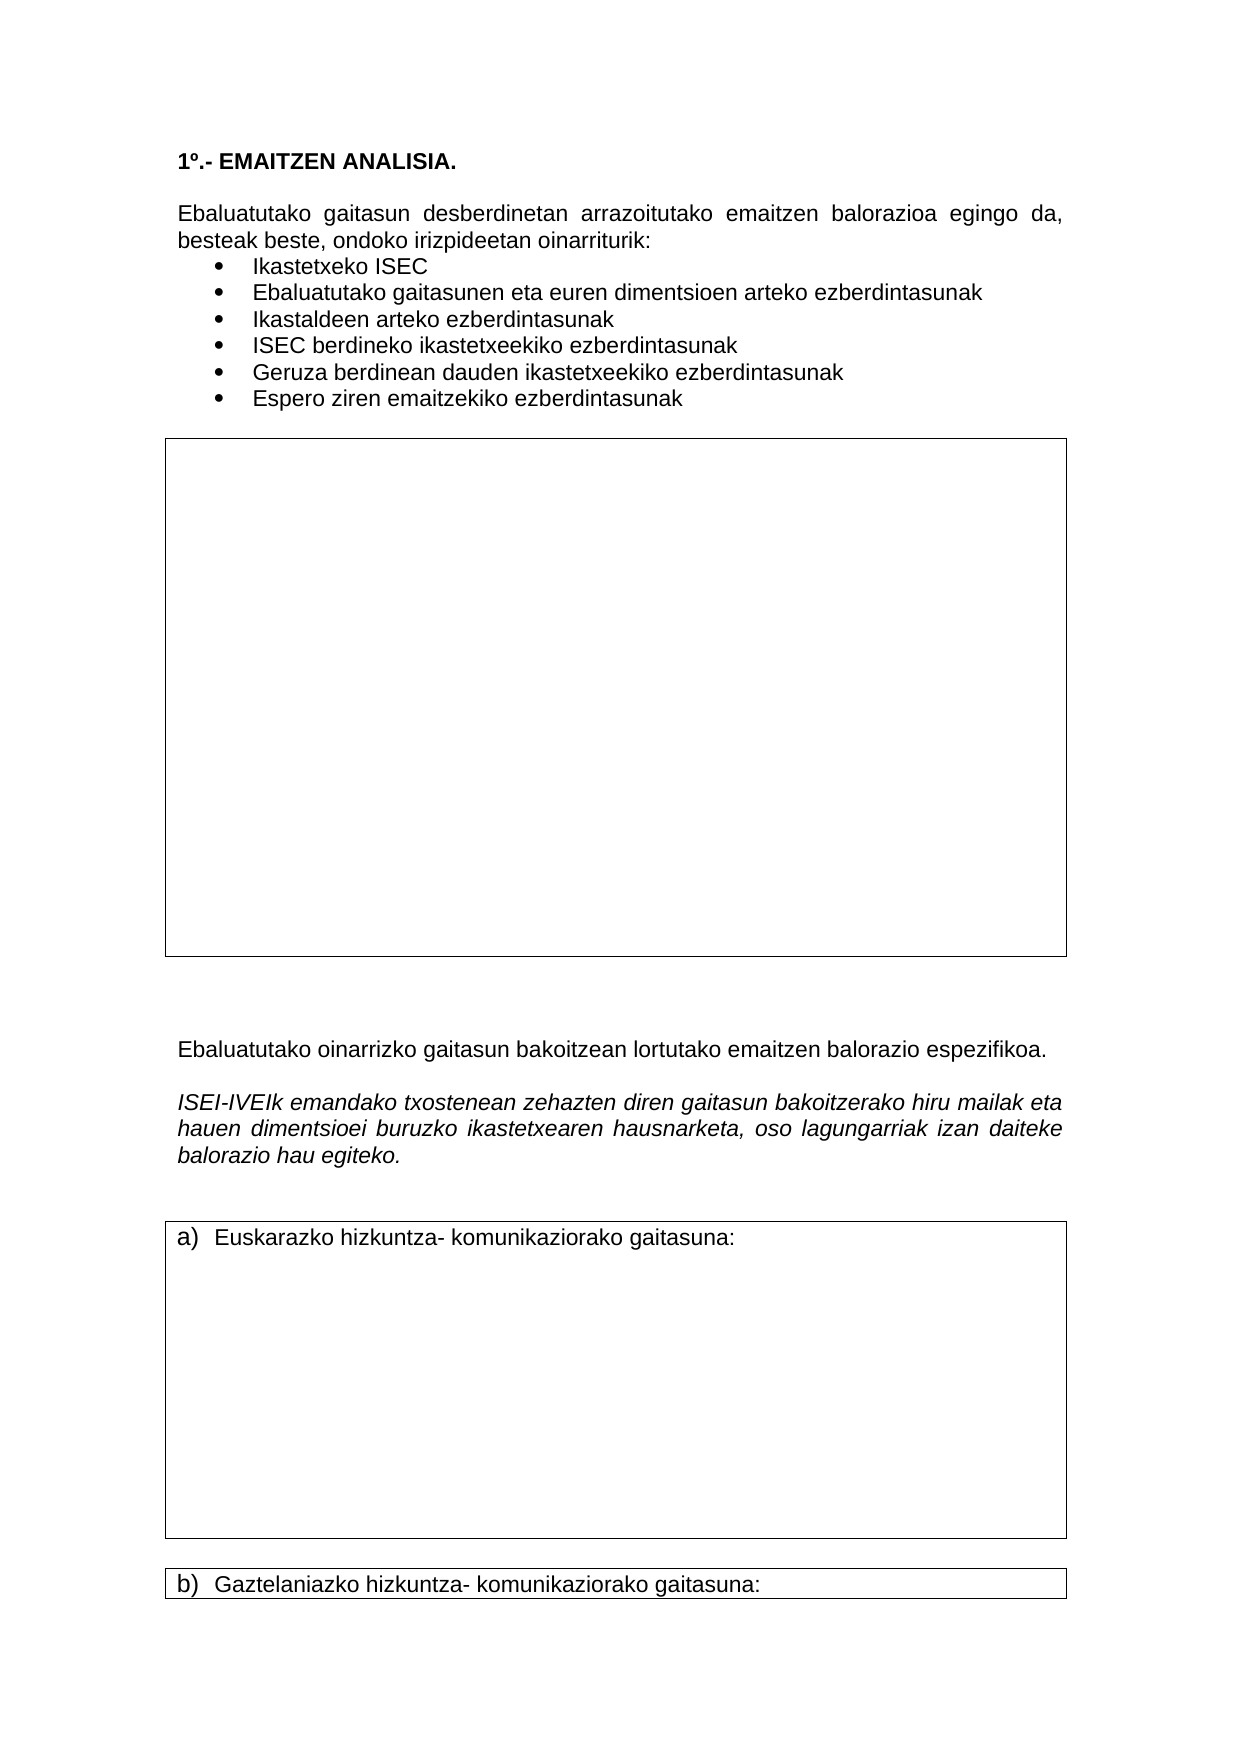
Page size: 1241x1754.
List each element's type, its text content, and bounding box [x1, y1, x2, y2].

list Ikastetxeko ISEC [215, 253, 1063, 279]
text ISEI-IVEIk emandako txostenean zehazten diren gaitasun bakoitzerako hiru mailak eta hauen dimentsioei buruzko ikastetxearen hausnarketa, oso lagungarriak izan daiteke balorazio hau egiteko. [177, 1089, 1063, 1168]
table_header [166, 1569, 1066, 1597]
text Ebaluatutako gaitasun desberdinetan arrazoitutako emaitzen balorazioa egingo da, besteak beste, ondoko irizpideetan oinarriturik: [177, 200, 1063, 253]
table_header Euskarazko hizkuntza- komunikaziorako gaitasuna: [166, 1222, 1066, 1538]
text Ebaluatutako oinarrizko gaitasun bakoitzean lortutako emaitzen balorazio espezifikoa. [177, 1036, 1063, 1062]
list Espero ziren emaitzekiko ezberdintasunak [215, 385, 1063, 411]
list Ebaluatutako gaitasunen eta euren dimentsioen arteko ezberdintasunak [215, 279, 1063, 306]
list Ikastaldeen arteko ezberdintasunak [215, 306, 1063, 332]
table_header [166, 439, 1066, 956]
text 1º.- EMAITZEN ANALISIA. [177, 148, 1063, 174]
list Geruza berdinean dauden ikastetxeekiko ezberdintasunak [215, 358, 1063, 385]
list ISEC berdineko ikastetxeekiko ezberdintasunak [215, 332, 1063, 358]
